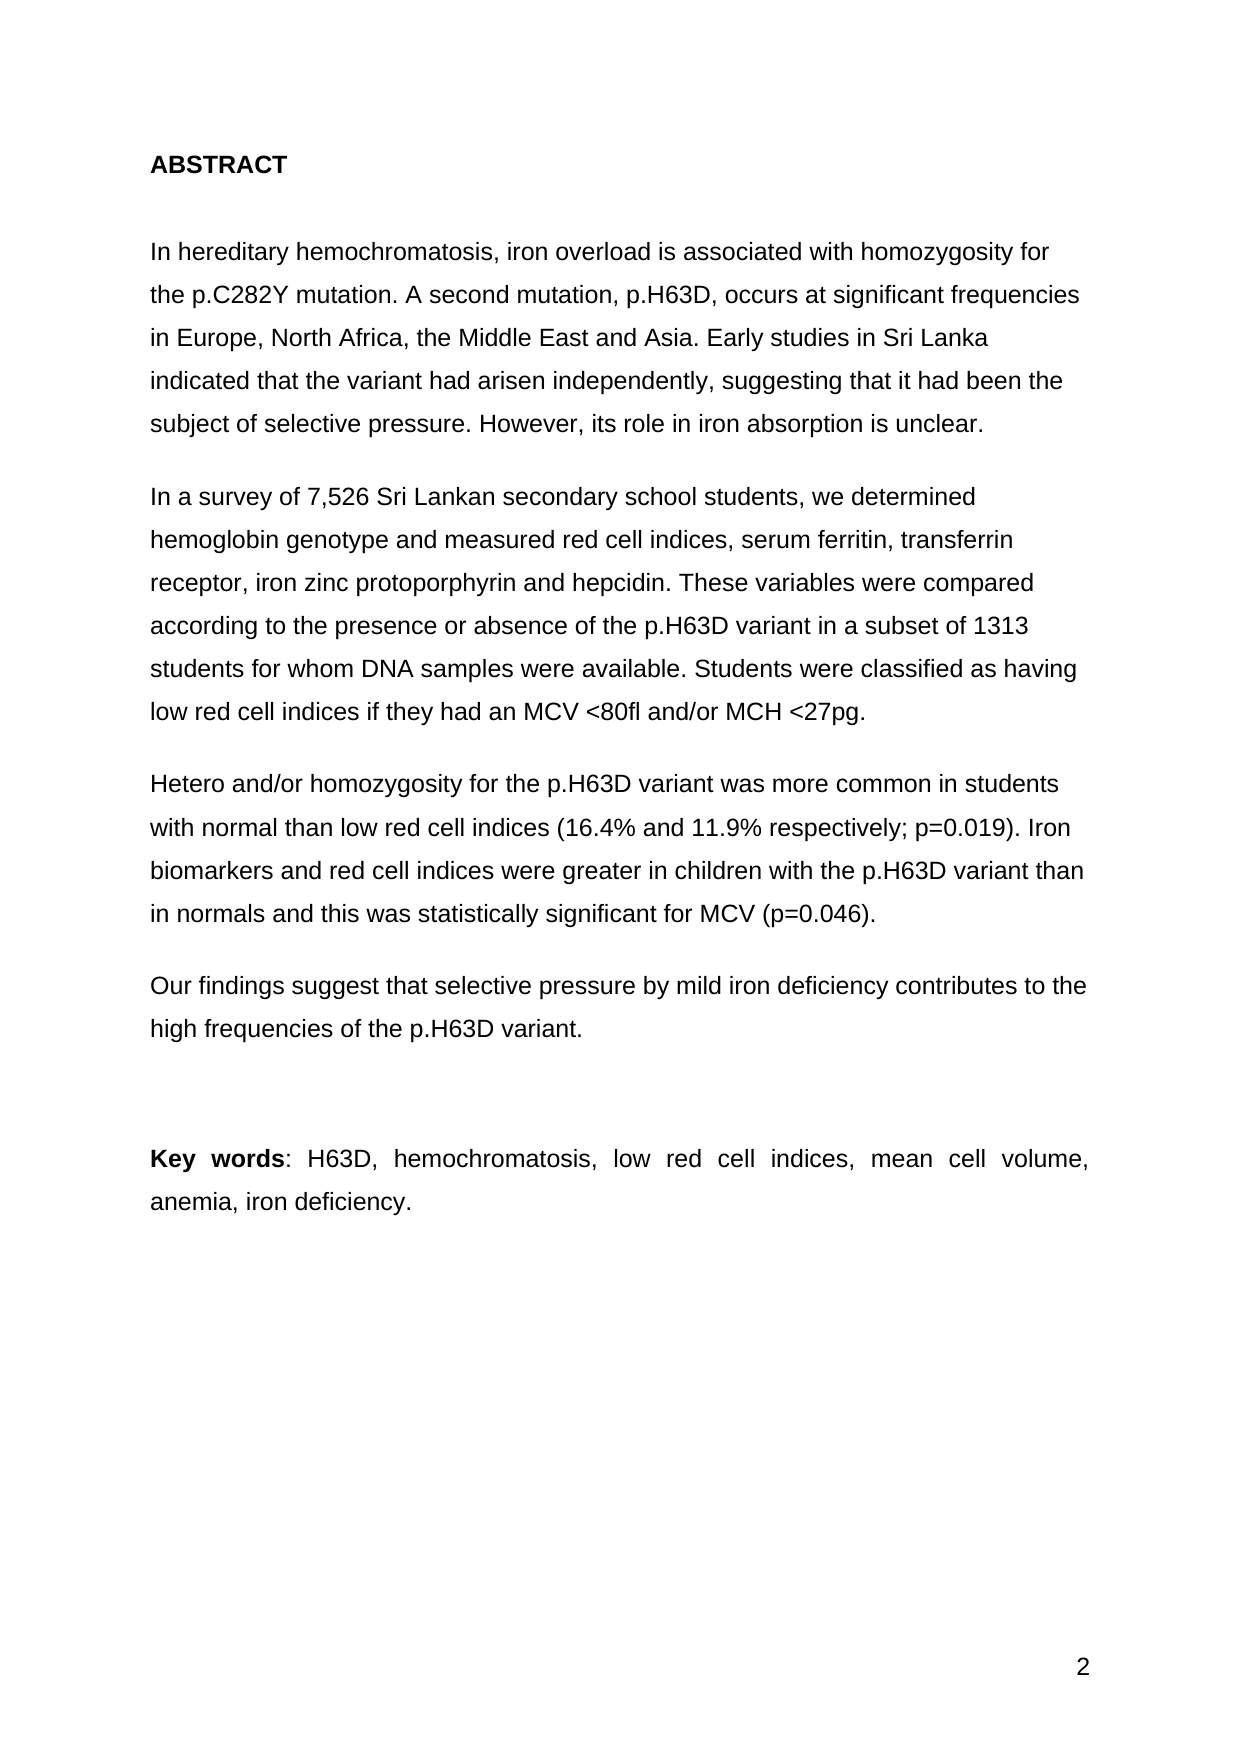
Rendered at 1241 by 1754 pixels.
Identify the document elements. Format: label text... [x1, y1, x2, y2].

text ABSTRACT [150, 150, 1090, 179]
text In a survey of 7,526 Sri Lankan secondary school students, we determined hemoglobin genotype and measured red cell indices, serum ferritin, transferrin receptor, iron zinc protoporphyrin and hepcidin. These variables were compared according to the presence or absence of the p.H63D variant in a subset of 1313 students for whom DNA samples were available. Students were classified as having low red cell indices if they had an MCV <80fl and/or MCH <27pg. [150, 481, 1090, 726]
text Key words: H63D, hemochromatosis, low red cell indices, mean cell volume, anemia, iron deficiency. [150, 1144, 1090, 1216]
text In hereditary hemochromatosis, iron overload is associated with homozygosity for the p.C282Y mutation. A second mutation, p.H63D, occurs at significant frequencies in Europe, North Africa, the Middle East and Asia. Early studies in Sri Lanka indicated that the variant had arisen independently, suggesting that it had been the subject of selective pressure. However, its role in iron absorption is unclear. [150, 237, 1090, 438]
text Hetero and/or homozygosity for the p.H63D variant was more common in students with normal than low red cell indices (16.4% and 11.9% respectively; p=0.019). Iron biomarkers and red cell indices were greater in children with the p.H63D variant than in normals and this was statistically significant for MCV (p=0.046). [150, 769, 1090, 927]
text Our findings suggest that selective pressure by mild iron deficiency contributes to the high frequencies of the p.H63D variant. [150, 971, 1090, 1043]
